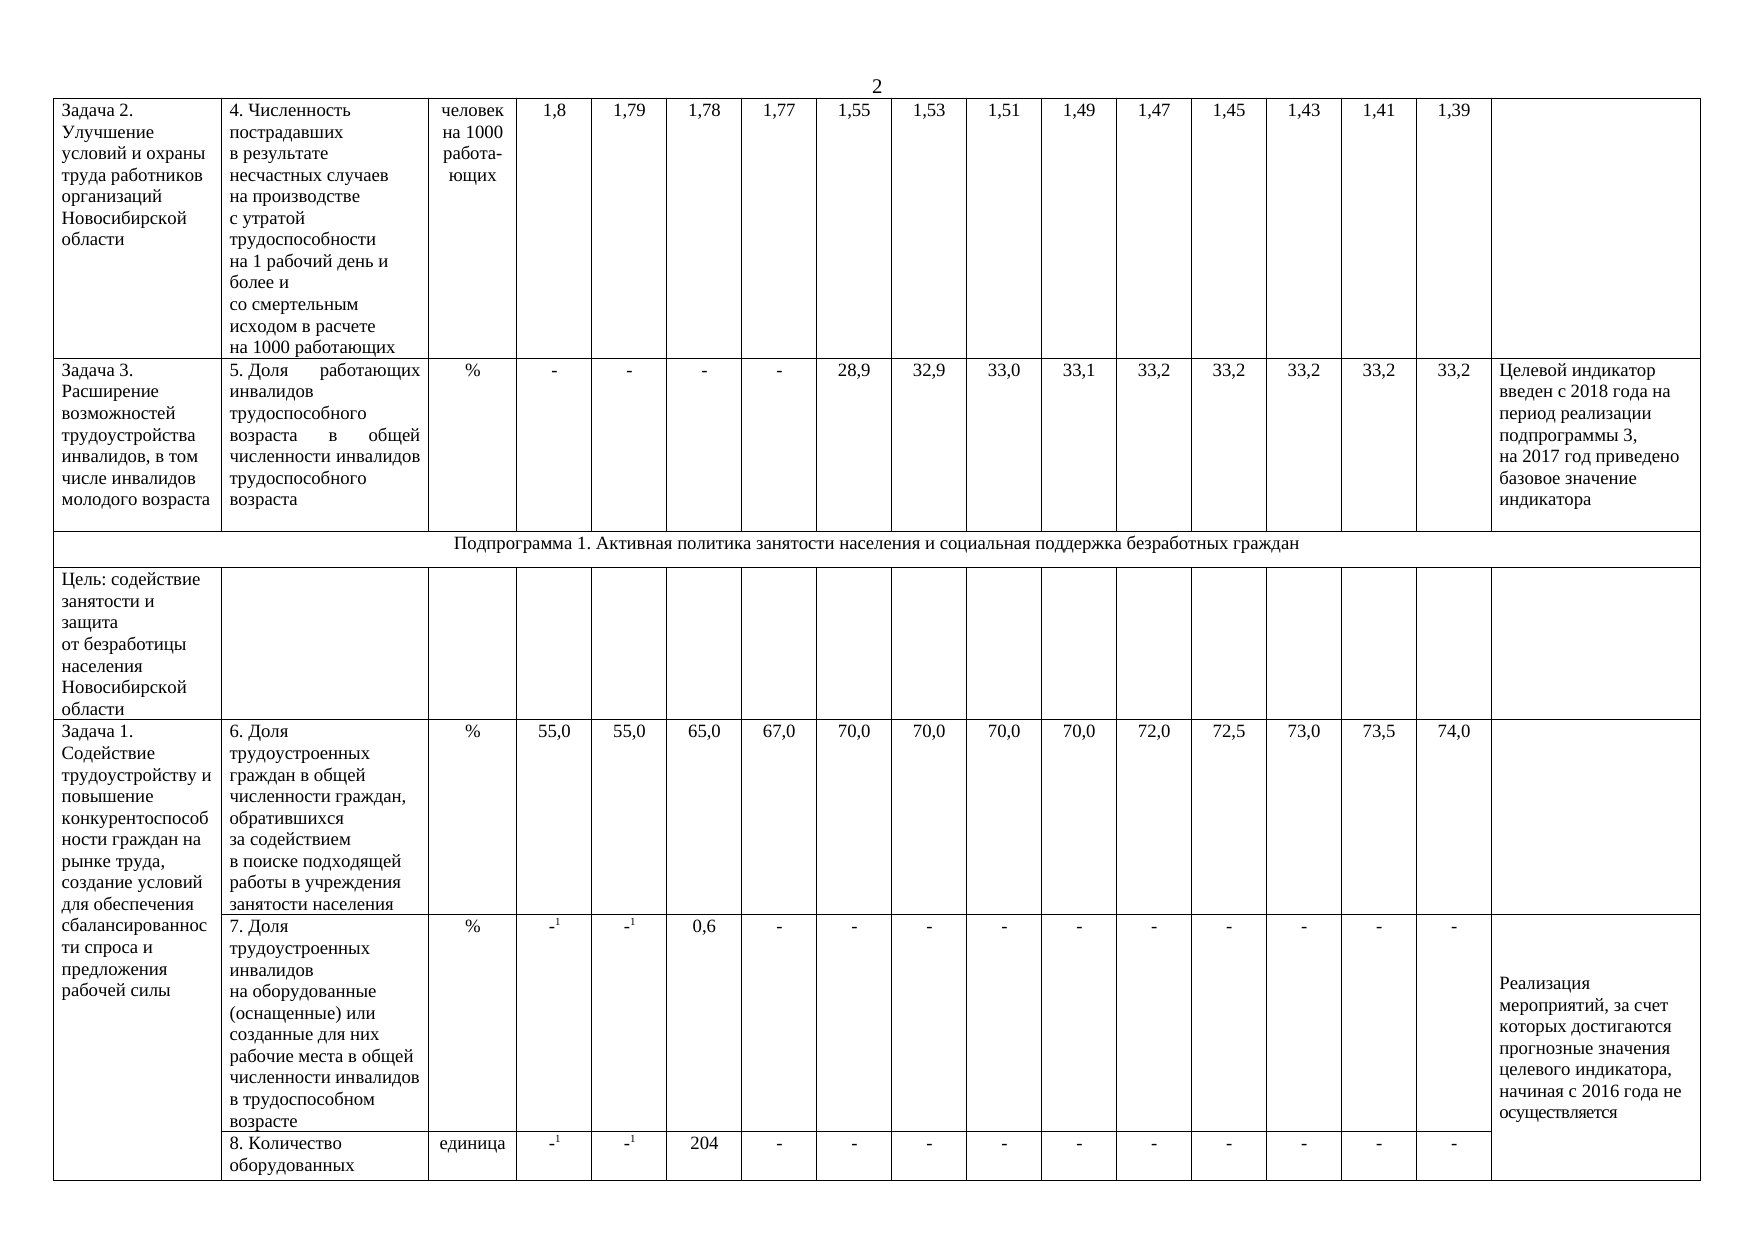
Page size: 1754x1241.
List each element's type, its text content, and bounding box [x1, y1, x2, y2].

table_cell [1117, 568, 1191, 719]
table_cell 55,0 [592, 720, 666, 914]
table_cell 1,51 [967, 99, 1041, 358]
table_cell Задача 3. Расширение возможностей трудоустройства инвалидов, в том числе инвалидов молодого возраста [54, 359, 221, 531]
table_cell - [1417, 915, 1491, 1131]
table_cell 32,9 [892, 359, 966, 531]
table_cell 70,0 [817, 720, 891, 914]
table_cell - [592, 359, 666, 531]
table_cell - [517, 359, 591, 531]
table_cell 74,0 [1417, 720, 1491, 914]
table_cell 73,0 [1267, 720, 1341, 914]
table_cell 1,43 [1267, 99, 1341, 358]
table_cell [1192, 568, 1266, 719]
table_cell 4. Численность пострадавших в результате несчастных случаев на производстве с утратой трудоспособности на 1 рабочий день и более и со смертельным исходом в расчете на 1000 работающих [222, 99, 428, 358]
table_cell - [1192, 915, 1266, 1131]
table_cell [1492, 720, 1700, 914]
table_cell Подпрограмма 1. Активная политика занятости населения и социальная поддержка безработных граждан [54, 532, 1700, 567]
table_cell - [667, 359, 741, 531]
table_cell - [742, 915, 816, 1131]
table_cell 5. Доля работающих инвалидов трудоспособного возраста в общей численности инвалидов трудоспособного возраста [222, 359, 428, 531]
table_cell 7. Доля трудоустроенных инвалидов на оборудованные (оснащенные) или созданные для них рабочие места в общей численности инвалидов в трудоспособном возрасте [222, 915, 428, 1131]
table_cell 1,55 [817, 99, 891, 358]
table_cell Цель: содействие занятости и защита от безработицы населения Новосибирской области [54, 568, 221, 719]
table_cell 1,41 [1342, 99, 1416, 358]
table_cell [742, 568, 816, 719]
table_cell - [967, 1132, 1041, 1180]
table_cell [1492, 99, 1700, 358]
table_cell [967, 568, 1041, 719]
table_cell 1,49 [1042, 99, 1116, 358]
table_cell 33,0 [967, 359, 1041, 531]
table_cell - [967, 915, 1041, 1131]
table_cell 33,2 [1192, 359, 1266, 531]
table_cell единица [429, 1132, 516, 1180]
table_cell [517, 568, 591, 719]
table_cell - [1117, 1132, 1191, 1180]
table_cell Реализация мероприятий, за счет которых достигаются прогнозные значения целевого индикатора, начиная с 2016 года не осуществляется [1492, 915, 1700, 1180]
table_cell 33,2 [1342, 359, 1416, 531]
table_cell 33,2 [1117, 359, 1191, 531]
table_cell [429, 568, 516, 719]
table_cell - [1342, 1132, 1416, 1180]
table_cell % [429, 720, 516, 914]
table_cell 33,2 [1417, 359, 1491, 531]
table_cell -1 [592, 915, 666, 1131]
table_cell человек на 1000 работа-ющих [429, 99, 516, 358]
table_cell [1492, 568, 1700, 719]
table_cell [1267, 568, 1341, 719]
table_cell - [817, 1132, 891, 1180]
table_cell 28,9 [817, 359, 891, 531]
table_cell - [817, 915, 891, 1131]
table_cell % [429, 915, 516, 1131]
table_cell -1 [592, 1132, 666, 1180]
table_cell 70,0 [1042, 720, 1116, 914]
table_cell 33,1 [1042, 359, 1116, 531]
table_cell Задача 2. Улучшение условий и охраны труда работников организаций Новосибирской области [54, 99, 221, 358]
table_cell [222, 1132, 428, 1180]
table_cell 65,0 [667, 720, 741, 914]
table_cell 33,2 [1267, 359, 1341, 531]
table_cell 67,0 [742, 720, 816, 914]
table_cell 1,53 [892, 99, 966, 358]
table_cell [1042, 568, 1116, 719]
table_cell - [1342, 915, 1416, 1131]
table_cell [892, 568, 966, 719]
table_cell 0,6 [667, 915, 741, 1131]
table_cell -1 [517, 1132, 591, 1180]
table_cell 1,47 [1117, 99, 1191, 358]
table_cell 55,0 [517, 720, 591, 914]
table_cell 70,0 [892, 720, 966, 914]
table_cell - [1417, 1132, 1491, 1180]
table_cell 1,79 [592, 99, 666, 358]
table_cell 70,0 [967, 720, 1041, 914]
table_cell [817, 568, 891, 719]
table_cell 73,5 [1342, 720, 1416, 914]
table_cell [1417, 568, 1491, 719]
table_cell 72,5 [1192, 720, 1266, 914]
table_cell Задача 1. Содействие трудоустройству и повышение конкурентоспособности граждан на рынке труда, создание условий для обеспечения сбалансированности спроса и предложения рабочей силы [54, 720, 221, 1180]
table_cell - [1267, 915, 1341, 1131]
table_cell - [1267, 1132, 1341, 1180]
table_cell [592, 568, 666, 719]
table_cell - [1192, 1132, 1266, 1180]
table_cell 204 [667, 1132, 741, 1180]
table_cell - [1117, 915, 1191, 1131]
table_cell [222, 568, 428, 719]
table_cell - [892, 1132, 966, 1180]
table_cell [667, 568, 741, 719]
table_cell 1,39 [1417, 99, 1491, 358]
table_cell - [1042, 1132, 1116, 1180]
table_cell - [742, 359, 816, 531]
table_cell 1,78 [667, 99, 741, 358]
table_cell 6. Доля трудоустроенных граждан в общей численности граждан, обратившихся за содействием в поиске подходящей работы в учреждения занятости населения [222, 720, 428, 914]
table_cell - [1042, 915, 1116, 1131]
table_cell -1 [517, 915, 591, 1131]
table_cell 1,45 [1192, 99, 1266, 358]
table_cell 72,0 [1117, 720, 1191, 914]
table_cell [1342, 568, 1416, 719]
table_cell - [742, 1132, 816, 1180]
table_cell Целевой индикатор введен с 2018 года на период реализации подпрограммы 3, на 2017 год приведено базовое значение индикатора [1492, 359, 1700, 531]
table_cell % [429, 359, 516, 531]
table_cell 1,8 [517, 99, 591, 358]
table_cell 1,77 [742, 99, 816, 358]
table_cell - [892, 915, 966, 1131]
